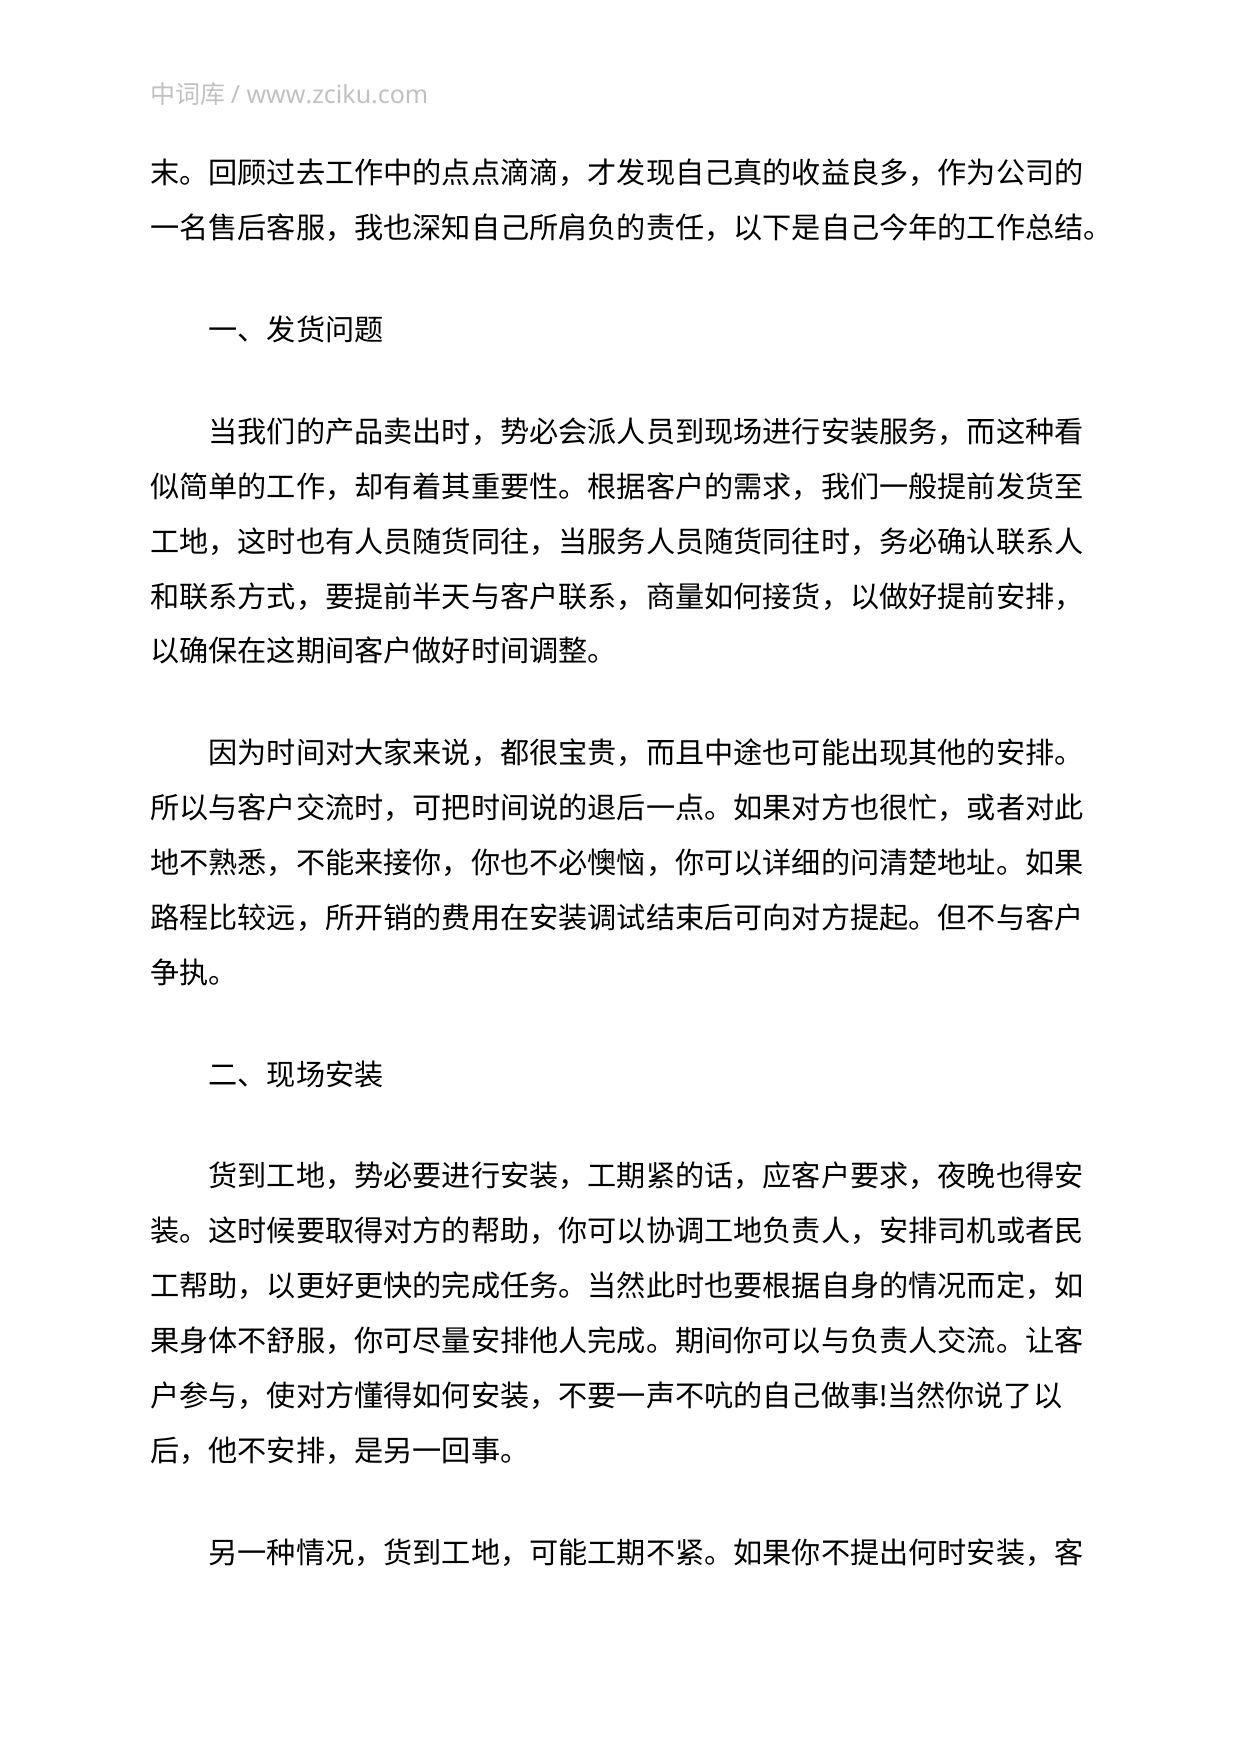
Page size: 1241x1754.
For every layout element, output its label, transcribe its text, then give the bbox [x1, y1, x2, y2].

text 二、现场安装 [150, 1051, 1090, 1093]
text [150, 150, 1090, 247]
text 当我们的产品卖出时，势必会派人员到现场进行安装服务，而这种看似简单的工作，却有着其重要性。根据客户的需求，我们一般提前发货至工地，这时也有人员随货同往，当服务人员随货同往时，务必确认联系人和联系方式，要提前半天与客户联系，商量如何接货，以做好提前安排，以确保在这期间客户做好时间调整。 [150, 408, 1090, 670]
text 一、发货问题 [150, 307, 1090, 349]
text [150, 1529, 1090, 1572]
text 因为时间对大家来说，都很宝贵，而且中途也可能出现其他的安排。所以与客户交流时，可把时间说的退后一点。如果对方也很忙，或者对此地不熟悉，不能来接你，你也不必懊恼，你可以详细的问清楚地址。如果路程比较远，所开销的费用在安装调试结束后可向对方提起。但不与客户争执。 [150, 730, 1090, 992]
text 货到工地，势必要进行安装，工期紧的话，应客户要求，夜晚也得安装。这时候要取得对方的帮助，你可以协调工地负责人，安排司机或者民工帮助，以更好更快的完成任务。当然此时也要根据自身的情况而定，如果身体不舒服，你可尽量安排他人完成。期间你可以与负责人交流。让客户参与，使对方懂得如何安装，不要一声不吭的自己做事!当然你说了以后，他不安排，是另一回事。 [150, 1153, 1090, 1470]
